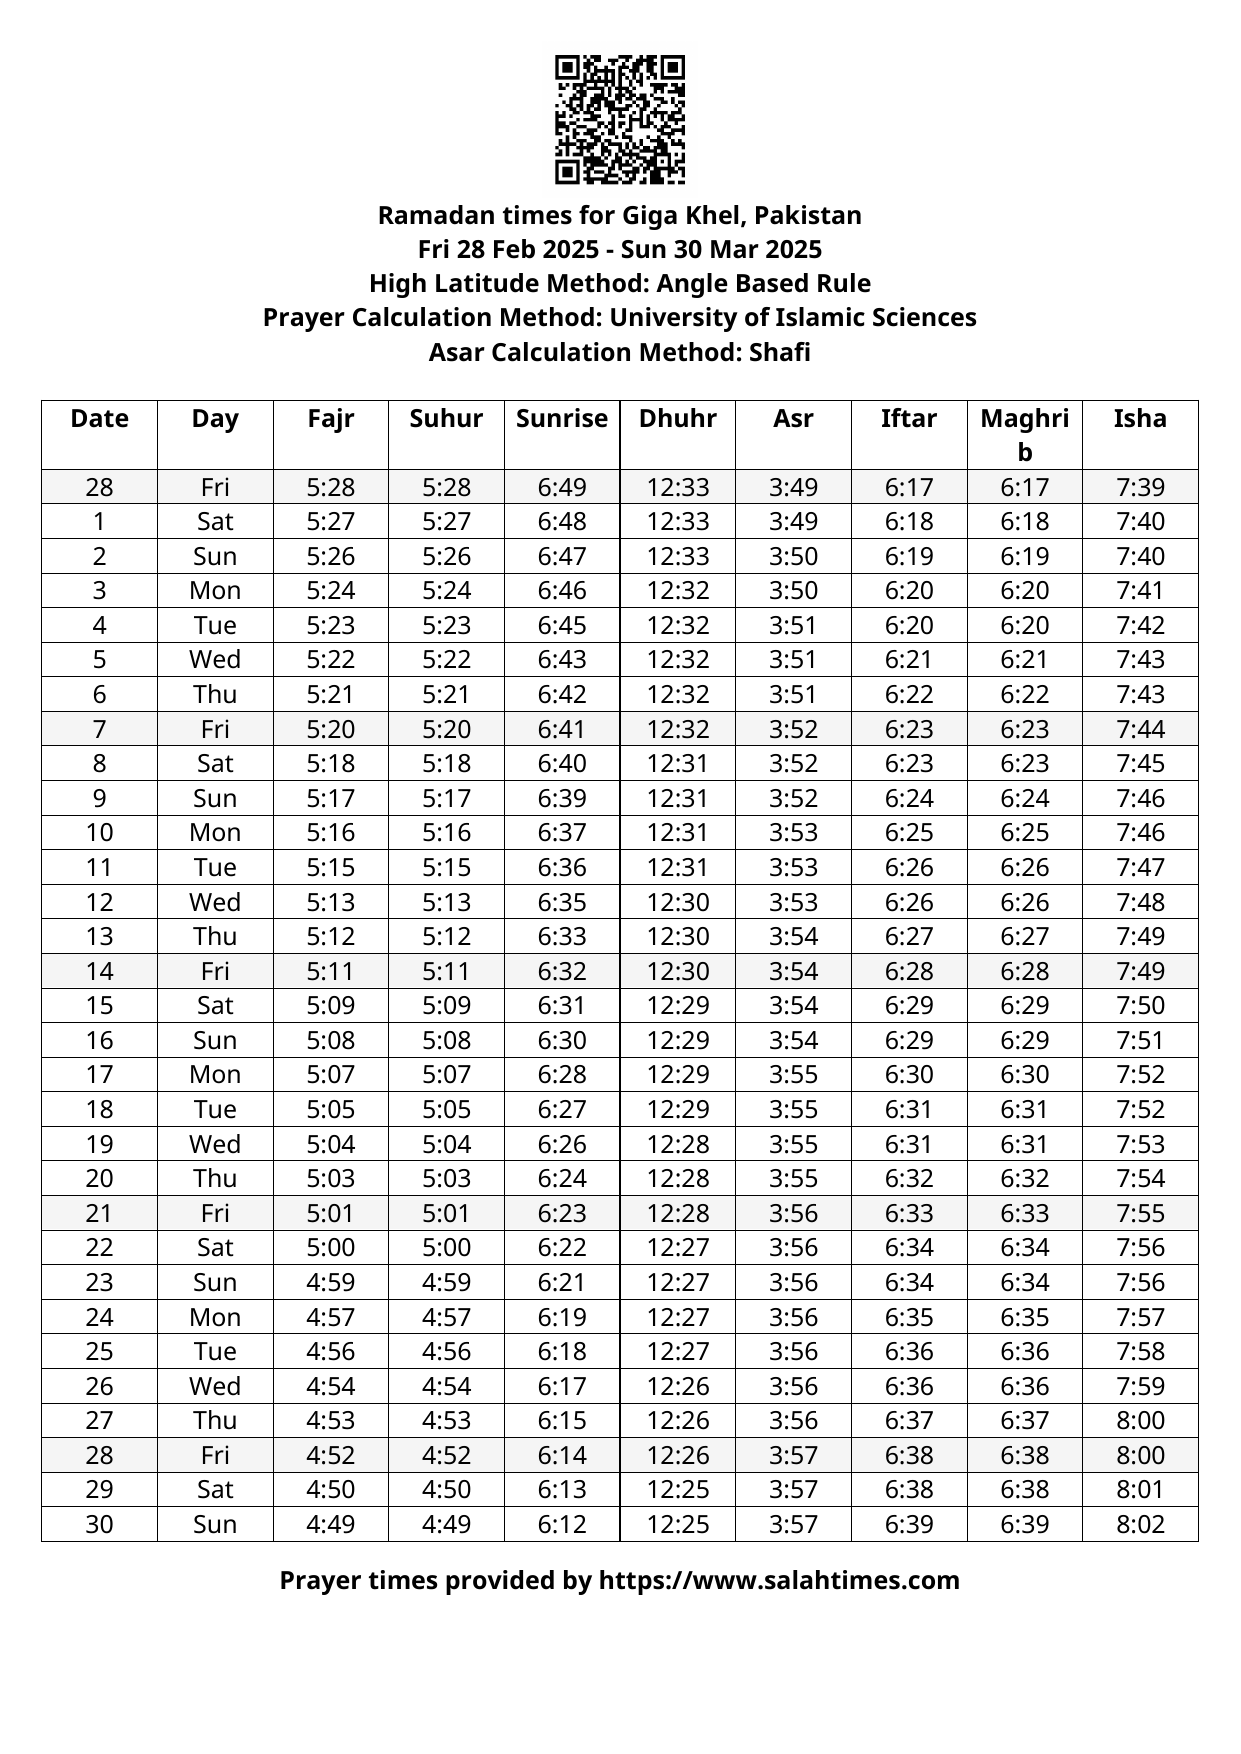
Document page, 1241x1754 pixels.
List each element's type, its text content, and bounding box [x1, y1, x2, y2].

table_cell 9 [42, 781, 157, 814]
picture [542, 41, 699, 198]
text Asar Calculation Method: Shafi [42, 334, 1198, 368]
table_cell Thu [158, 1161, 273, 1195]
table_cell 28 [42, 470, 157, 503]
table_cell 5:26 [274, 539, 388, 572]
table_cell 8:02 [1083, 1507, 1198, 1541]
table_cell 6:38 [852, 1438, 967, 1472]
table_cell 3:56 [736, 1196, 851, 1229]
table_cell 6:23 [852, 746, 967, 780]
table_cell 18 [42, 1092, 157, 1126]
table_cell Sun [158, 539, 273, 572]
table_cell 6:14 [505, 1438, 619, 1472]
table_cell 7:44 [1083, 712, 1198, 745]
table_cell 5:27 [389, 504, 504, 538]
table_cell 6:26 [852, 885, 967, 918]
table_cell Thu [158, 1404, 273, 1437]
table_cell 12:31 [621, 850, 735, 884]
table_cell 6:35 [852, 1300, 967, 1333]
table_cell 5:00 [274, 1231, 388, 1264]
table_cell 6:23 [968, 712, 1082, 745]
text High Latitude Method: Angle Based Rule [42, 266, 1198, 300]
table_cell 6:39 [852, 1507, 967, 1541]
table_cell Wed [158, 885, 273, 918]
table_cell 6:31 [968, 1092, 1082, 1126]
table_cell 7:51 [1083, 1023, 1198, 1057]
table_cell 12:25 [621, 1507, 735, 1541]
table_cell 6:40 [505, 746, 619, 780]
table_header Asr [736, 401, 851, 469]
table_cell 7:45 [1083, 746, 1198, 780]
table_header Fajr [274, 401, 388, 469]
table_cell 12:28 [621, 1127, 735, 1160]
table_cell 14 [42, 954, 157, 987]
table_cell 12:31 [621, 816, 735, 849]
table_cell 6:28 [852, 954, 967, 987]
table_cell 23 [42, 1265, 157, 1299]
table_cell 3:57 [736, 1507, 851, 1541]
table_cell 12:27 [621, 1334, 735, 1368]
table_cell 6:20 [852, 608, 967, 642]
table_cell 10 [42, 816, 157, 849]
table_cell Wed [158, 1127, 273, 1160]
table_cell 5:18 [389, 746, 504, 780]
table_cell 7:40 [1083, 504, 1198, 538]
table_cell 7:49 [1083, 919, 1198, 953]
table_cell 6:17 [852, 470, 967, 503]
table_cell 12:32 [621, 712, 735, 745]
table_cell 4:52 [274, 1438, 388, 1472]
table_cell 4:49 [274, 1507, 388, 1541]
table_cell 12:32 [621, 608, 735, 642]
table_cell 3:55 [736, 1092, 851, 1126]
table_cell 5:12 [389, 919, 504, 953]
table_cell 6:37 [852, 1404, 967, 1437]
table_cell 6:21 [968, 643, 1082, 676]
table_cell 6:25 [968, 816, 1082, 849]
table_cell 7:56 [1083, 1231, 1198, 1264]
table_cell 12:30 [621, 919, 735, 953]
table_cell 5:12 [274, 919, 388, 953]
table_cell 7:47 [1083, 850, 1198, 884]
table_cell 6:34 [852, 1265, 967, 1299]
table_cell 6:26 [505, 1127, 619, 1160]
table_cell 5:08 [274, 1023, 388, 1057]
table_cell 3:51 [736, 677, 851, 711]
table_cell 6:22 [505, 1231, 619, 1264]
table_cell Thu [158, 919, 273, 953]
table_cell 6:26 [852, 850, 967, 884]
table_cell 7:46 [1083, 781, 1198, 814]
table_cell 3:52 [736, 746, 851, 780]
table_cell 12:32 [621, 643, 735, 676]
table_cell 7:57 [1083, 1300, 1198, 1333]
table_cell 6:36 [968, 1369, 1082, 1402]
table_cell 4:53 [389, 1404, 504, 1437]
table_cell 4:54 [389, 1369, 504, 1402]
table_cell 6:17 [505, 1369, 619, 1402]
table_cell 3:52 [736, 712, 851, 745]
table_cell 5:16 [274, 816, 388, 849]
table_cell 6:37 [505, 816, 619, 849]
table_cell 6:36 [852, 1334, 967, 1368]
table_cell 5:11 [274, 954, 388, 987]
table_cell Mon [158, 1058, 273, 1091]
table_cell 5:21 [274, 677, 388, 711]
table_cell 5:09 [274, 989, 388, 1022]
table_header Date [42, 401, 157, 469]
table_cell Fri [158, 1438, 273, 1472]
table_cell 5:15 [274, 850, 388, 884]
table_cell 5:13 [389, 885, 504, 918]
table_cell 4:54 [274, 1369, 388, 1402]
table_cell 3:57 [736, 1438, 851, 1472]
table_cell 7:52 [1083, 1092, 1198, 1126]
table_cell 6:23 [852, 712, 967, 745]
table_cell 6:20 [968, 608, 1082, 642]
table_cell 3:49 [736, 470, 851, 503]
table_cell 6:19 [852, 539, 967, 572]
table_cell 5:17 [274, 781, 388, 814]
table_cell 5:17 [389, 781, 504, 814]
table_cell Mon [158, 1300, 273, 1333]
table_cell 5:28 [389, 470, 504, 503]
table_cell 6:18 [505, 1334, 619, 1368]
table_cell 7:49 [1083, 954, 1198, 987]
table_cell 6:43 [505, 643, 619, 676]
table_cell 5:09 [389, 989, 504, 1022]
table_cell 6:20 [852, 574, 967, 607]
table_cell 7:52 [1083, 1058, 1198, 1091]
table_cell 7:40 [1083, 539, 1198, 572]
table_cell 3:53 [736, 885, 851, 918]
table_cell 6:22 [968, 677, 1082, 711]
table_cell 12:27 [621, 1300, 735, 1333]
table_cell 6:37 [968, 1404, 1082, 1437]
table_cell 12:31 [621, 781, 735, 814]
table_cell 6:45 [505, 608, 619, 642]
table_cell 6:46 [505, 574, 619, 607]
table_cell Sat [158, 1473, 273, 1506]
table_cell Fri [158, 712, 273, 745]
table_cell 12:28 [621, 1196, 735, 1229]
table_cell 6:18 [852, 504, 967, 538]
table_cell 12:27 [621, 1265, 735, 1299]
table_cell 12:26 [621, 1369, 735, 1402]
table_header Dhuhr [621, 401, 735, 469]
table_cell 3:54 [736, 954, 851, 987]
table_cell Fri [158, 954, 273, 987]
table_cell 12 [42, 885, 157, 918]
table_cell 8:00 [1083, 1438, 1198, 1472]
table_header Iftar [852, 401, 967, 469]
table_cell 6:17 [968, 470, 1082, 503]
table_cell 3:50 [736, 539, 851, 572]
table_cell 12:29 [621, 989, 735, 1022]
table_cell Tue [158, 850, 273, 884]
table_cell 6:33 [505, 919, 619, 953]
table_cell 6:31 [505, 989, 619, 1022]
table_cell 3:56 [736, 1369, 851, 1402]
table_cell Sat [158, 1231, 273, 1264]
table_cell 5:03 [389, 1161, 504, 1195]
table_cell 6:47 [505, 539, 619, 572]
table_cell 6:48 [505, 504, 619, 538]
table_cell 12:27 [621, 1231, 735, 1264]
table_cell 6:28 [505, 1058, 619, 1091]
table_cell 7:54 [1083, 1161, 1198, 1195]
table_cell Mon [158, 816, 273, 849]
table_cell 5:26 [389, 539, 504, 572]
table_cell 6:24 [968, 781, 1082, 814]
table_cell 6:29 [852, 1023, 967, 1057]
table_cell 3:54 [736, 919, 851, 953]
table_cell Tue [158, 608, 273, 642]
table_cell 6:29 [968, 989, 1082, 1022]
table_cell 6:32 [852, 1161, 967, 1195]
table_cell 6:35 [968, 1300, 1082, 1333]
table_cell 6:23 [505, 1196, 619, 1229]
table_cell 3:52 [736, 781, 851, 814]
table_cell 5:01 [274, 1196, 388, 1229]
table_cell 6 [42, 677, 157, 711]
table_cell 5:22 [389, 643, 504, 676]
table_cell 6:38 [968, 1473, 1082, 1506]
table_cell Sun [158, 1507, 273, 1541]
table_cell 6:21 [505, 1265, 619, 1299]
table_cell 2 [42, 539, 157, 572]
table_cell 11 [42, 850, 157, 884]
table_cell 12:30 [621, 885, 735, 918]
table_cell 21 [42, 1196, 157, 1229]
table_cell 4:52 [389, 1438, 504, 1472]
table_cell 6:30 [968, 1058, 1082, 1091]
table_cell 5:05 [274, 1092, 388, 1126]
table_cell 6:21 [852, 643, 967, 676]
table_cell 5:23 [389, 608, 504, 642]
table_cell Sat [158, 746, 273, 780]
table_cell 5:21 [389, 677, 504, 711]
table_cell 3:49 [736, 504, 851, 538]
table_cell 4:56 [274, 1334, 388, 1368]
table_cell 6:36 [852, 1369, 967, 1402]
table_cell 6:41 [505, 712, 619, 745]
table_cell 12:26 [621, 1438, 735, 1472]
table_cell 5:04 [389, 1127, 504, 1160]
table_cell 3:51 [736, 643, 851, 676]
table_cell 12:29 [621, 1023, 735, 1057]
table_cell 3:56 [736, 1231, 851, 1264]
table_cell 7:39 [1083, 470, 1198, 503]
table_header Isha [1083, 401, 1198, 469]
table_cell 6:38 [968, 1438, 1082, 1472]
table_cell 5:27 [274, 504, 388, 538]
table_cell 8 [42, 746, 157, 780]
table_cell 7:58 [1083, 1334, 1198, 1368]
table_cell 5:05 [389, 1092, 504, 1126]
table_cell 12:32 [621, 574, 735, 607]
table_cell 8:00 [1083, 1404, 1198, 1437]
table_cell 7:43 [1083, 677, 1198, 711]
table_header Sunrise [505, 401, 619, 469]
table_cell 3:56 [736, 1300, 851, 1333]
table_cell 6:15 [505, 1404, 619, 1437]
table_cell 26 [42, 1369, 157, 1402]
table_cell 6:20 [968, 574, 1082, 607]
table_cell 6:27 [968, 919, 1082, 953]
table_cell 5:00 [389, 1231, 504, 1264]
table_cell 4:59 [389, 1265, 504, 1299]
table_cell Sun [158, 1023, 273, 1057]
table_cell 6:22 [852, 677, 967, 711]
table_cell 29 [42, 1473, 157, 1506]
table_cell 1 [42, 504, 157, 538]
table_cell 6:27 [505, 1092, 619, 1126]
table_cell Fri [158, 470, 273, 503]
table_cell 24 [42, 1300, 157, 1333]
table_cell Tue [158, 1092, 273, 1126]
table_cell 6:24 [852, 781, 967, 814]
table_cell 6:34 [968, 1231, 1082, 1264]
table_cell 6:31 [852, 1127, 967, 1160]
table_cell 6:30 [852, 1058, 967, 1091]
table_cell 5:07 [389, 1058, 504, 1091]
table_cell 3:55 [736, 1058, 851, 1091]
table_cell Wed [158, 1369, 273, 1402]
table_cell 7:43 [1083, 643, 1198, 676]
table_cell 5:15 [389, 850, 504, 884]
table_cell 4 [42, 608, 157, 642]
table_cell 5:16 [389, 816, 504, 849]
table_cell 4:59 [274, 1265, 388, 1299]
table_cell 3:56 [736, 1404, 851, 1437]
table_cell 12:32 [621, 677, 735, 711]
table_cell 7:59 [1083, 1369, 1198, 1402]
table_cell 3:56 [736, 1265, 851, 1299]
table_cell 6:34 [968, 1265, 1082, 1299]
table_cell 15 [42, 989, 157, 1022]
table_cell Mon [158, 574, 273, 607]
table_cell 12:28 [621, 1161, 735, 1195]
table_cell 6:39 [968, 1507, 1082, 1541]
table_cell 6:28 [968, 954, 1082, 987]
table_cell 6:18 [968, 504, 1082, 538]
table_cell 6:32 [505, 954, 619, 987]
table_cell 3:53 [736, 816, 851, 849]
table_cell 3:55 [736, 1161, 851, 1195]
table_cell 4:50 [389, 1473, 504, 1506]
table_cell 6:34 [852, 1231, 967, 1264]
table_cell 6:25 [852, 816, 967, 849]
table_cell 6:19 [505, 1300, 619, 1333]
table_cell 5:13 [274, 885, 388, 918]
table_cell 4:57 [389, 1300, 504, 1333]
text Ramadan times for Giga Khel, Pakistan [42, 198, 1198, 232]
table_cell 7:56 [1083, 1265, 1198, 1299]
table_cell 5:07 [274, 1058, 388, 1091]
table_cell 5:08 [389, 1023, 504, 1057]
table_cell 30 [42, 1507, 157, 1541]
table_cell 5:20 [389, 712, 504, 745]
table_cell 4:49 [389, 1507, 504, 1541]
table_cell Sat [158, 504, 273, 538]
table_cell 3 [42, 574, 157, 607]
table_cell Sun [158, 1265, 273, 1299]
table_cell 6:49 [505, 470, 619, 503]
table_cell 6:35 [505, 885, 619, 918]
table_cell 6:26 [968, 885, 1082, 918]
table_cell 27 [42, 1404, 157, 1437]
table_cell 6:13 [505, 1473, 619, 1506]
table_cell 6:26 [968, 850, 1082, 884]
table_cell 7 [42, 712, 157, 745]
table_cell 4:57 [274, 1300, 388, 1333]
table_cell 6:29 [968, 1023, 1082, 1057]
table_cell 6:31 [968, 1127, 1082, 1160]
table_cell 5:01 [389, 1196, 504, 1229]
table_cell Wed [158, 643, 273, 676]
table_cell 5:11 [389, 954, 504, 987]
table_cell 3:57 [736, 1473, 851, 1506]
table_cell 5:24 [389, 574, 504, 607]
table_cell 6:27 [852, 919, 967, 953]
table_cell 3:54 [736, 989, 851, 1022]
table_cell 12:29 [621, 1058, 735, 1091]
table_cell 5:04 [274, 1127, 388, 1160]
table_cell Tue [158, 1334, 273, 1368]
table_cell 20 [42, 1161, 157, 1195]
table_cell 7:42 [1083, 608, 1198, 642]
table_cell 5:20 [274, 712, 388, 745]
table_cell 22 [42, 1231, 157, 1264]
table_cell 6:36 [968, 1334, 1082, 1368]
table_cell 6:33 [852, 1196, 967, 1229]
table_cell 6:39 [505, 781, 619, 814]
table_cell 4:56 [389, 1334, 504, 1368]
table_cell 5 [42, 643, 157, 676]
table_cell 19 [42, 1127, 157, 1160]
table_cell 6:36 [505, 850, 619, 884]
table_cell 5:23 [274, 608, 388, 642]
table_cell 12:33 [621, 539, 735, 572]
text Prayer Calculation Method: University of Islamic Sciences [42, 300, 1198, 334]
table_cell Sat [158, 989, 273, 1022]
table_cell 6:30 [505, 1023, 619, 1057]
table_cell 3:55 [736, 1127, 851, 1160]
table_header Maghrib [968, 401, 1082, 469]
table_cell 12:29 [621, 1092, 735, 1126]
table_cell 4:50 [274, 1473, 388, 1506]
table_header Suhur [389, 401, 504, 469]
table_cell 12:31 [621, 746, 735, 780]
table_cell 16 [42, 1023, 157, 1057]
table_cell 5:18 [274, 746, 388, 780]
table_cell 6:19 [968, 539, 1082, 572]
table_cell Thu [158, 677, 273, 711]
table_cell 3:51 [736, 608, 851, 642]
table_cell 5:24 [274, 574, 388, 607]
table_cell 17 [42, 1058, 157, 1091]
table_cell 12:25 [621, 1473, 735, 1506]
table_cell 6:23 [968, 746, 1082, 780]
table_cell 12:33 [621, 504, 735, 538]
table_cell 7:53 [1083, 1127, 1198, 1160]
table_cell 7:50 [1083, 989, 1198, 1022]
table_cell 3:54 [736, 1023, 851, 1057]
table_cell 8:01 [1083, 1473, 1198, 1506]
text Prayer times provided by https://www.salahtimes.com [42, 1563, 1198, 1597]
table_cell 7:46 [1083, 816, 1198, 849]
table_cell 3:56 [736, 1334, 851, 1368]
table_cell 12:33 [621, 470, 735, 503]
table_cell 5:03 [274, 1161, 388, 1195]
table_cell 3:50 [736, 574, 851, 607]
table_cell 6:31 [852, 1092, 967, 1126]
table_cell 6:24 [505, 1161, 619, 1195]
table_cell 6:33 [968, 1196, 1082, 1229]
table_cell 7:48 [1083, 885, 1198, 918]
table_cell 4:53 [274, 1404, 388, 1437]
table_cell 7:55 [1083, 1196, 1198, 1229]
table_cell 28 [42, 1438, 157, 1472]
table_cell 6:12 [505, 1507, 619, 1541]
table_cell 5:22 [274, 643, 388, 676]
table_cell 3:53 [736, 850, 851, 884]
table_cell 25 [42, 1334, 157, 1368]
table_cell Sun [158, 781, 273, 814]
table_cell 6:38 [852, 1473, 967, 1506]
table_cell Fri [158, 1196, 273, 1229]
table_cell 7:41 [1083, 574, 1198, 607]
text Fri 28 Feb 2025 - Sun 30 Mar 2025 [42, 232, 1198, 266]
table_header Day [158, 401, 273, 469]
table_cell 6:29 [852, 989, 967, 1022]
table_cell 12:30 [621, 954, 735, 987]
table_cell 12:26 [621, 1404, 735, 1437]
table_cell 6:42 [505, 677, 619, 711]
table_cell 6:32 [968, 1161, 1082, 1195]
table_cell 5:28 [274, 470, 388, 503]
table_cell 13 [42, 919, 157, 953]
